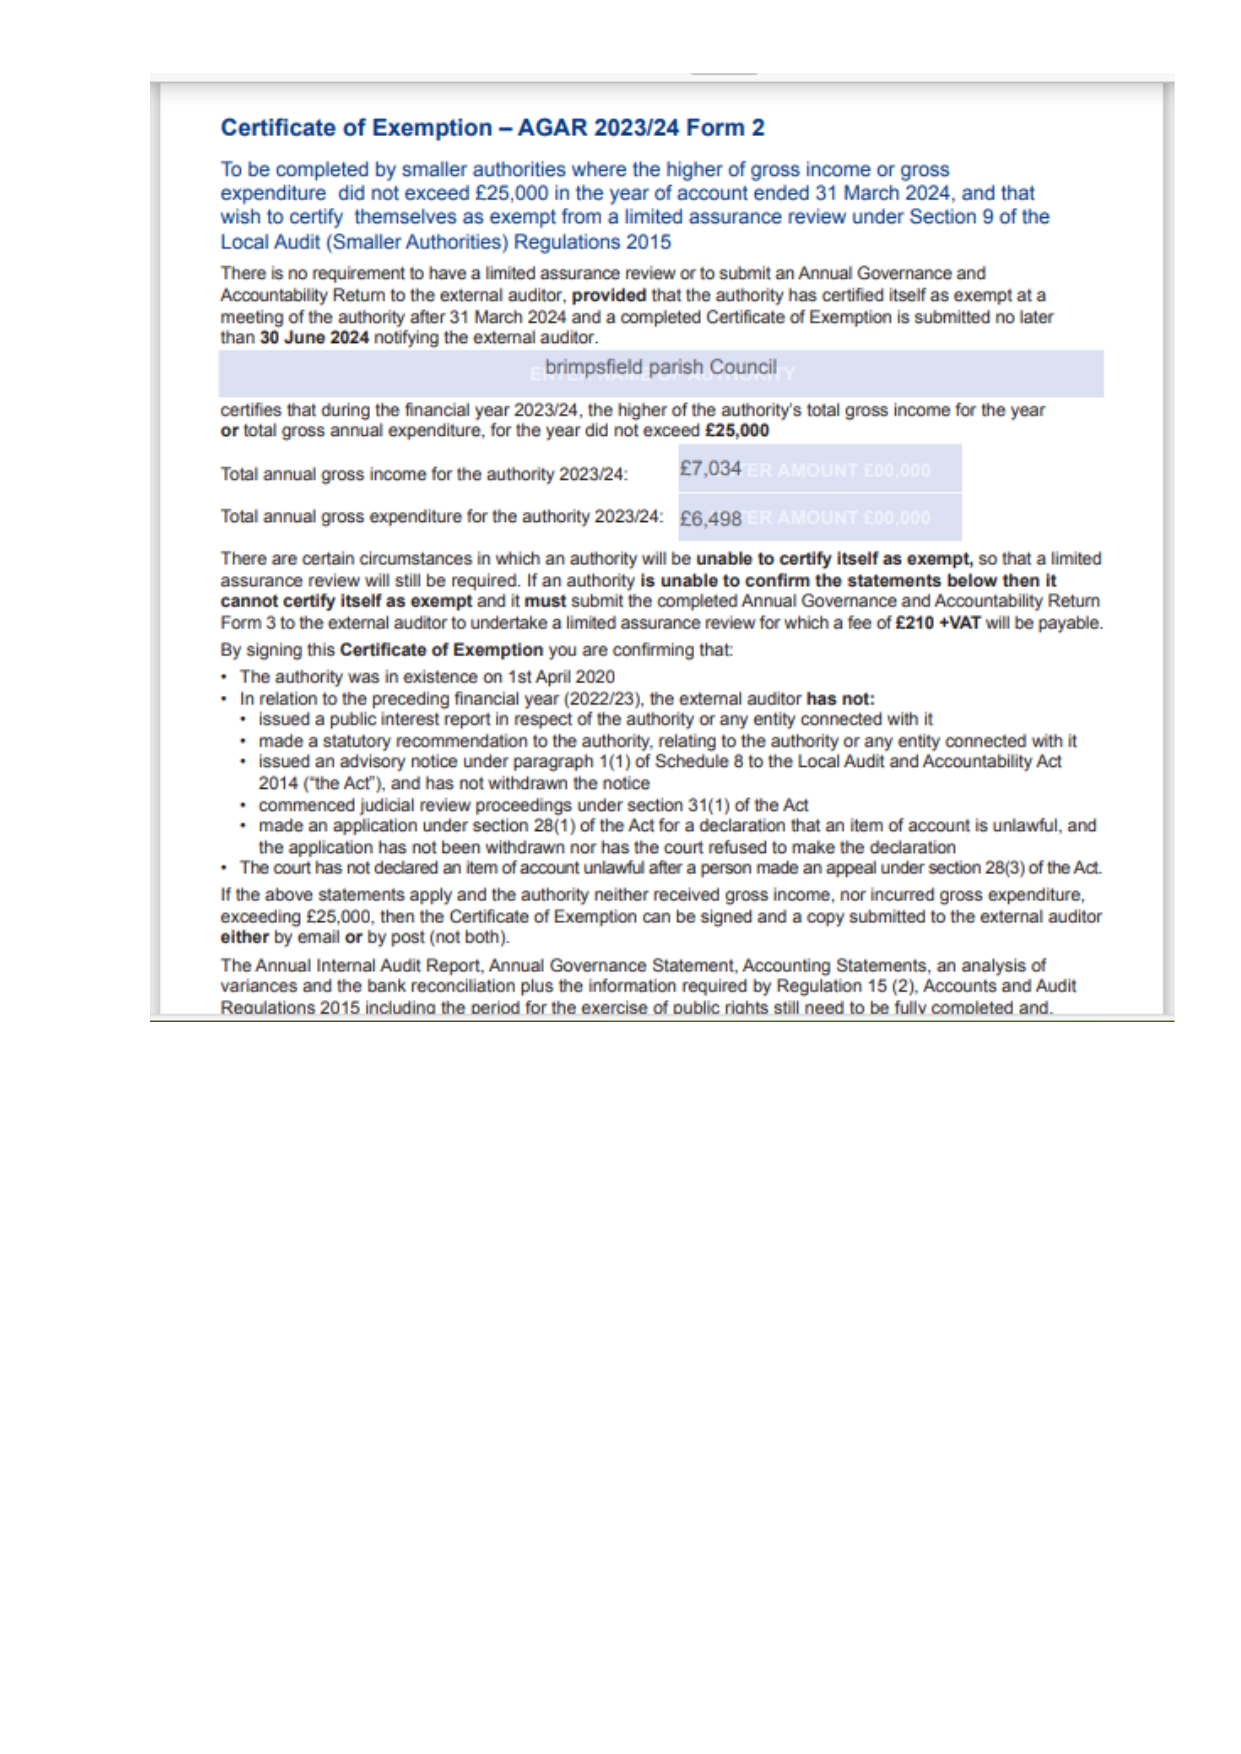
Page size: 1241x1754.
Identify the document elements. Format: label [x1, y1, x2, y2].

picture [150, 73, 1175, 1022]
